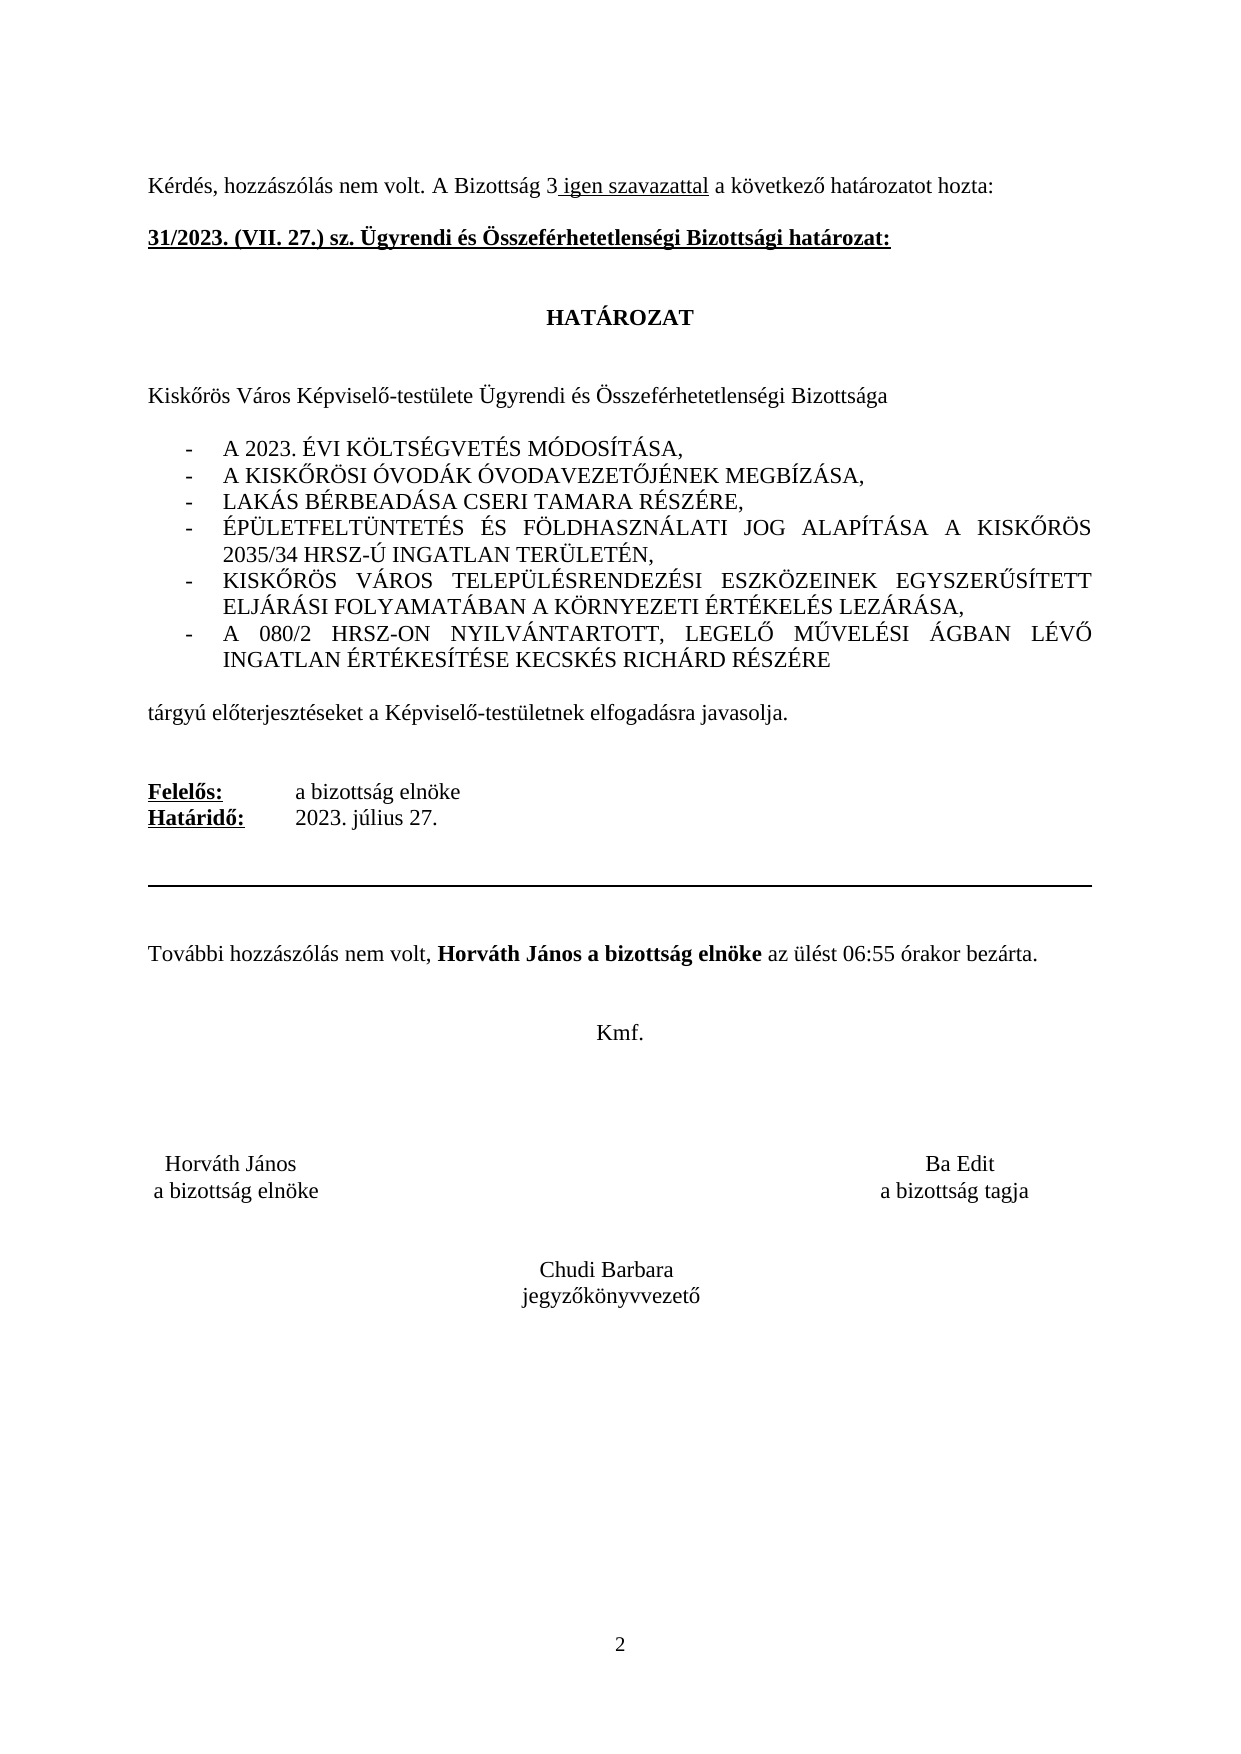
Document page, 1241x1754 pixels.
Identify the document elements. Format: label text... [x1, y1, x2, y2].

list A 080/2 HRSZ-ON NYILVÁNTARTOTT, LEGELŐ MŰVELÉSI ÁGBAN LÉVŐ INGATLAN ÉRTÉKESÍTÉSE KECSKÉS RICHÁRD RÉSZÉRE [185, 620, 1092, 672]
text Kiskőrös Város Képviselő-testülete Ügyrendi és Összeférhetetlenségi Bizottsága [148, 383, 1092, 409]
text 31/2023. (VII. 27.) sz. Ügyrendi és Összeférhetetlenségi Bizottsági határozat: [148, 224, 1092, 251]
list A 2023. ÉVI KÖLTSÉGVETÉS MÓDOSÍTÁSA, [185, 435, 1092, 462]
text Kmf. [148, 1019, 1092, 1045]
text tárgyú előterjesztéseket a Képviselő-testületnek elfogadásra javasolja. [148, 699, 1092, 725]
text További hozzászólás nem volt, Horváth János a bizottság elnöke az ülést 06:55 órakor bezárta. [148, 940, 1092, 966]
list A KISKŐRÖSI ÓVODÁK ÓVODAVEZETŐJÉNEK MEGBÍZÁSA, [185, 462, 1092, 488]
text jegyzőkönyvvezető [148, 1282, 1092, 1309]
text Felelős: a bizottság elnöke [148, 778, 1092, 804]
text HATÁROZAT [148, 303, 1092, 330]
text Horváth János Ba Edit [148, 1151, 1092, 1177]
list ÉPÜLETFELTÜNTETÉS ÉS FÖLDHASZNÁLATI JOG ALAPÍTÁSA A KISKŐRÖS 2035/34 HRSZ-Ú INGATLAN TERÜLETÉN, [185, 514, 1092, 567]
list LAKÁS BÉRBEADÁSA CSERI TAMARA RÉSZÉRE, [185, 488, 1092, 514]
text Kérdés, hozzászólás nem volt. A Bizottság 3 igen szavazattal a következő határozatot hozta: [148, 148, 1092, 198]
text a bizottság elnöke a bizottság tagja [148, 1177, 1092, 1203]
list KISKŐRÖS VÁROS TELEPÜLÉSRENDEZÉSI ESZKÖZEINEK EGYSZERŰSÍTETT ELJÁRÁSI FOLYAMATÁBAN A KÖRNYEZETI ÉRTÉKELÉS LEZÁRÁSA, [185, 567, 1092, 620]
text Határidő: 2023. július 27. [148, 804, 1092, 831]
text Chudi Barbara [148, 1256, 1092, 1282]
